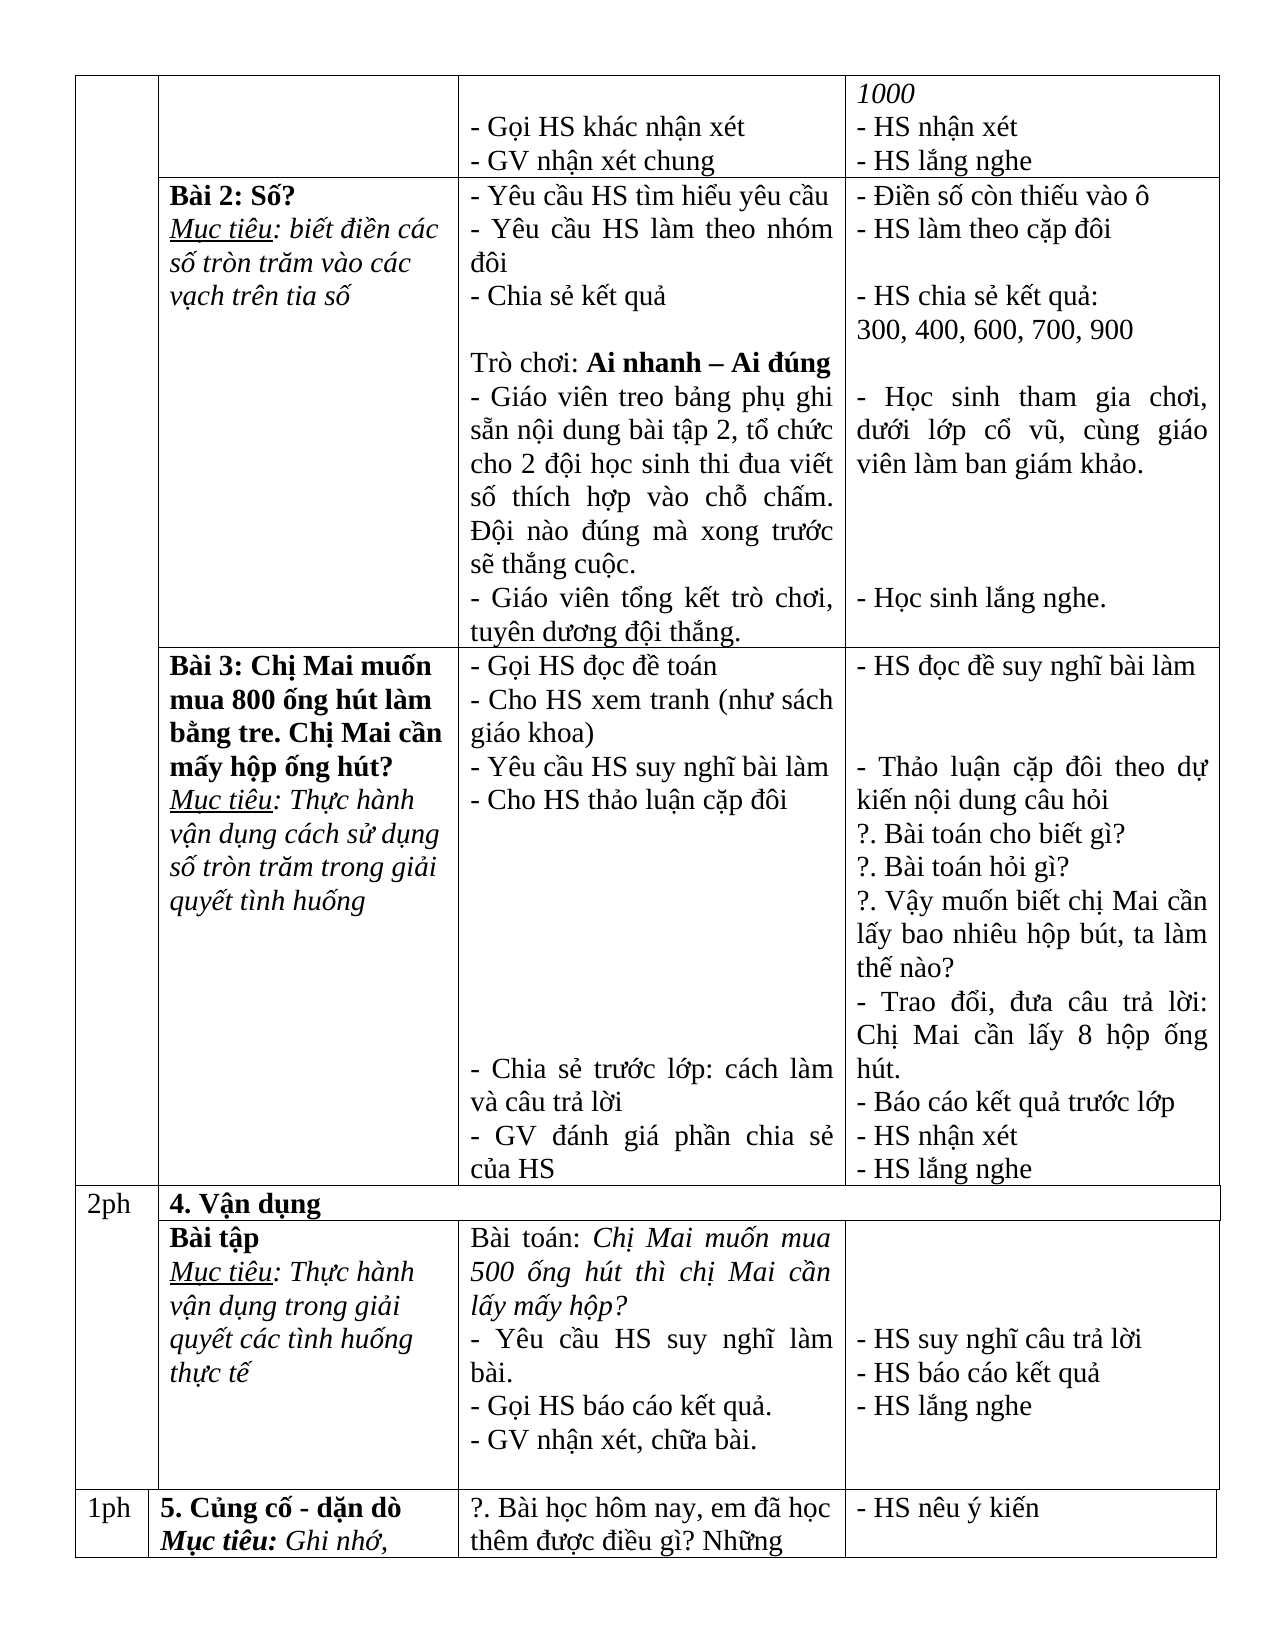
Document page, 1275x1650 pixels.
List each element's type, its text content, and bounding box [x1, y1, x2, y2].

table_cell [159, 76, 458, 177]
table_cell - Điền số còn thiếu vào ô - HS làm theo cặp đôi - HS chia sẻ kết quả: 300, 400, 600, 700, 900 - Học sinh tham gia chơi, dưới lớp cổ vũ, cùng giáo viên làm ban giám khảo. - Học sinh lắng nghe. [846, 178, 1219, 647]
table_cell Bài tập Mục tiêu: Thực hành vận dụng trong giải quyết các tình huống thực tế [159, 1221, 458, 1489]
table_cell - Gọi HS đọc đề toán - Cho HS xem tranh (như sách giáo khoa) - Yêu cầu HS suy nghĩ bài làm - Cho HS thảo luận cặp đôi - Chia sẻ trước lớp: cách làm và câu trả lời - GV đánh giá phần chia sẻ của HS [459, 648, 845, 1185]
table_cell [459, 1490, 845, 1557]
table_cell - Yêu cầu HS tìm hiểu yêu cầu - Yêu cầu HS làm theo nhóm đôi - Chia sẻ kết quả Trò chơi: Ai nhanh – Ai đúng - Giáo viên treo bảng phụ ghi sẵn nội dung bài tập 2, tổ chức cho 2 đội học sinh thi đua viết số thích hợp vào chỗ chấm. Đội nào đúng mà xong trước sẽ thắng cuộc. - Giáo viên tổng kết trò chơi, tuyên dương đội thắng. [459, 178, 845, 647]
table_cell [846, 76, 1219, 177]
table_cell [846, 1490, 1216, 1557]
table_cell - HS suy nghĩ câu trả lời - HS báo cáo kết quả - HS lắng nghe [846, 1221, 1219, 1489]
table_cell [459, 76, 845, 177]
table_cell - HS đọc đề suy nghĩ bài làm - Thảo luận cặp đôi theo dự kiến nội dung câu hỏi ?. Bài toán cho biết gì? ?. Bài toán hỏi gì? ?. Vậy muốn biết chị Mai cần lấy bao nhiêu hộp bút, ta làm thế nào? - Trao đổi, đưa câu trả lời: Chị Mai cần lấy 8 hộp ống hút. - Báo cáo kết quả trước lớp - HS nhận xét - HS lắng nghe [846, 648, 1219, 1185]
table_cell 2ph [76, 1186, 158, 1489]
table_cell 4. Vận dụng [159, 1186, 1220, 1219]
table_cell 1ph [76, 1490, 148, 1557]
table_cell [149, 1490, 458, 1557]
table_cell Bài 3: Chị Mai muốn mua 800 ống hút làm bằng tre. Chị Mai cần mấy hộp ống hút? Mục tiêu: Thực hành vận dụng cách sử dụng số tròn trăm trong giải quyết tình huống [159, 648, 458, 1185]
table_cell Bài toán: Chị Mai muốn mua 500 ống hút thì chị Mai cần lấy mấy hộp? - Yêu cầu HS suy nghĩ làm bài. - Gọi HS báo cáo kết quả. - GV nhận xét, chữa bài. [459, 1221, 845, 1489]
table_cell Bài 2: Số? Mục tiêu: biết điền các số tròn trăm vào các vạch trên tia số [159, 178, 458, 647]
